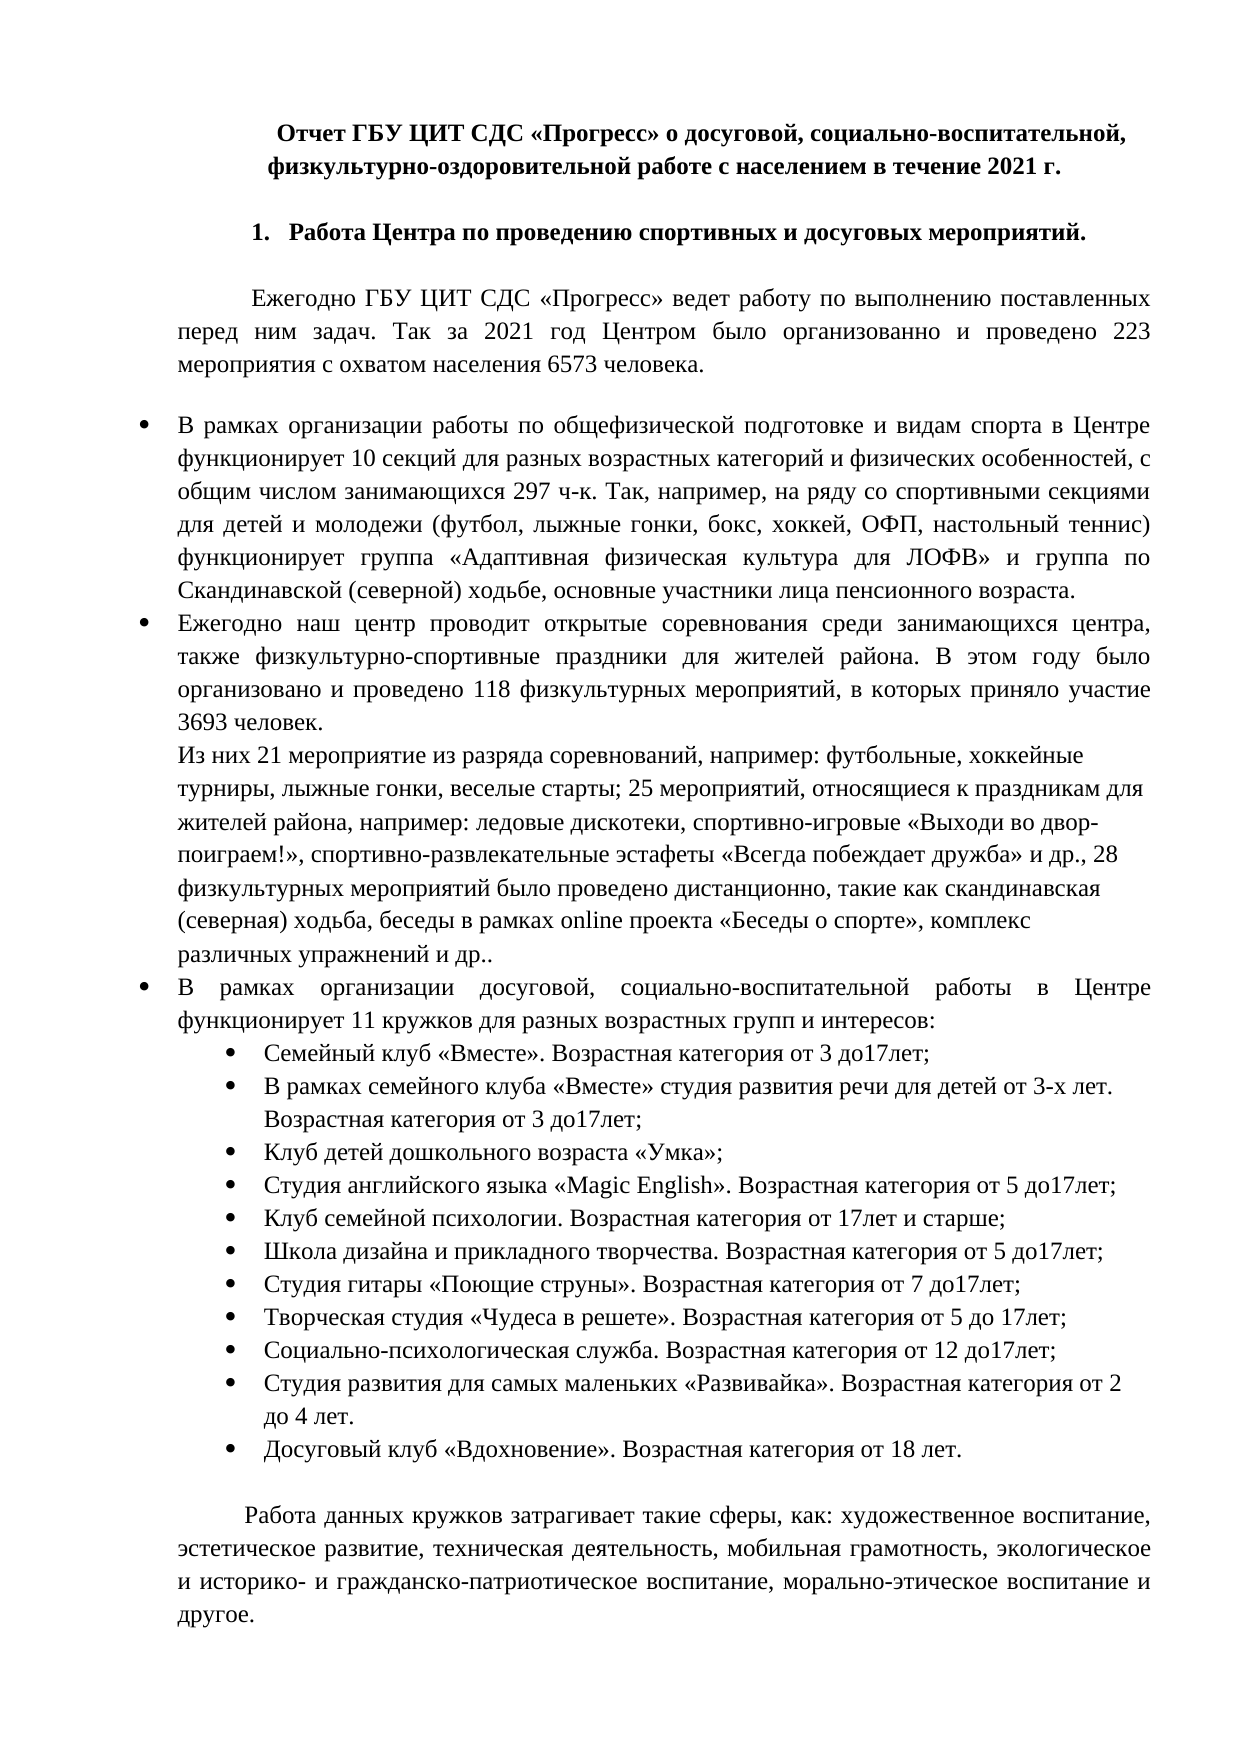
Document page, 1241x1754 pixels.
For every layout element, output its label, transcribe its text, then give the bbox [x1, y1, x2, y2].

text Ежегодно ГБУ ЦИТ СДС «Прогресс» ведет работу по выполнению поставленных перед ним задач. Так за 2021 год Центром было организованно и проведено 223 мероприятия с охватом населения 6573 человека. [177, 283, 1152, 378]
list В рамках организации досуговой, социально-воспитательной работы в Центре функционирует 11 кружков для разных возрастных групп и интересов: [140, 972, 1152, 1033]
list Студия развития для самых маленьких «Развивайка». Возрастная категория от 2 до 4 лет. [226, 1368, 1152, 1430]
list Работа данных кружков затрагивает такие сферы, как: художественное воспитание, эстетическое развитие, техническая деятельность, мобильная грамотность, экологическое и историко- и гражданско-патриотическое воспитание, морально-этическое воспитание и другое. [177, 1500, 1152, 1628]
list Студия гитары «Поющие струны». Возрастная категория от 7 до17лет; [226, 1269, 1152, 1298]
list В рамках семейного клуба «Вместе» студия развития речи для детей от 3-х лет. Возрастная категория от 3 до17лет; [226, 1071, 1152, 1132]
list В рамках организации работы по общефизической подготовке и видам спорта в Центре функционирует 10 секций для разных возрастных категорий и физических особенностей, с общим числом занимающихся 297 ч-к. Так, например, на ряду со спортивными секциями для детей и молодежи (футбол, лыжные гонки, бокс, хоккей, ОФП, настольный теннис) функционирует группа «Адаптивная физическая культура для ЛОФВ» и группа по Скандинавской (северной) ходьбе, основные участники лица пенсионного возраста. [140, 410, 1152, 604]
list Досуговый клуб «Вдохновение». Возрастная категория от 18 лет. [226, 1434, 1152, 1463]
list Работа Центра по проведению спортивных и досуговых мероприятий. [251, 217, 1152, 246]
list Ежегодно наш центр проводит открытые соревнования среди занимающихся центра, также физкультурно-спортивные праздники для жителей района. В этом году было организовано и проведено 118 физкультурных мероприятий, в которых приняло участие 3693 человек. [140, 608, 1152, 736]
list Творческая студия «Чудеса в решете». Возрастная категория от 5 до 17лет; [226, 1302, 1152, 1331]
list Клуб семейной психологии. Возрастная категория от 17лет и старше; [226, 1203, 1152, 1232]
list Клуб детей дошкольного возраста «Умка»; [226, 1137, 1152, 1166]
list Социально-психологическая служба. Возрастная категория от 12 до17лет; [226, 1335, 1152, 1364]
list Студия английского языка «Magic English». Возрастная категория от 5 до17лет; [226, 1170, 1152, 1198]
list Школа дизайна и прикладного творчества. Возрастная категория от 5 до17лет; [226, 1236, 1152, 1264]
list Семейный клуб «Вместе». Возрастная категория от 3 до17лет; [226, 1038, 1152, 1066]
list Из них 21 мероприятие из разряда соревнований, например: футбольные, хоккейные турниры, лыжные гонки, веселые старты; 25 мероприятий, относящиеся к праздникам для жителей района, например: ледовые дискотеки, спортивно-игровые «Выходи во двор-поиграем!», спортивно-развлекательные эстафеты «Всегда побеждает дружба» и др., 28 физкультурных мероприятий было проведено дистанционно, такие как скандинавская (северная) ходьба, беседы в рамках online проекта «Беседы о спорте», комплекс различных упражнений и др.. [177, 741, 1152, 967]
text Отчет ГБУ ЦИТ СДС «Прогресс» о досуговой, социально-воспитательной, физкультурно-оздоровительной работе с населением в течение 2021 г. [177, 118, 1152, 180]
